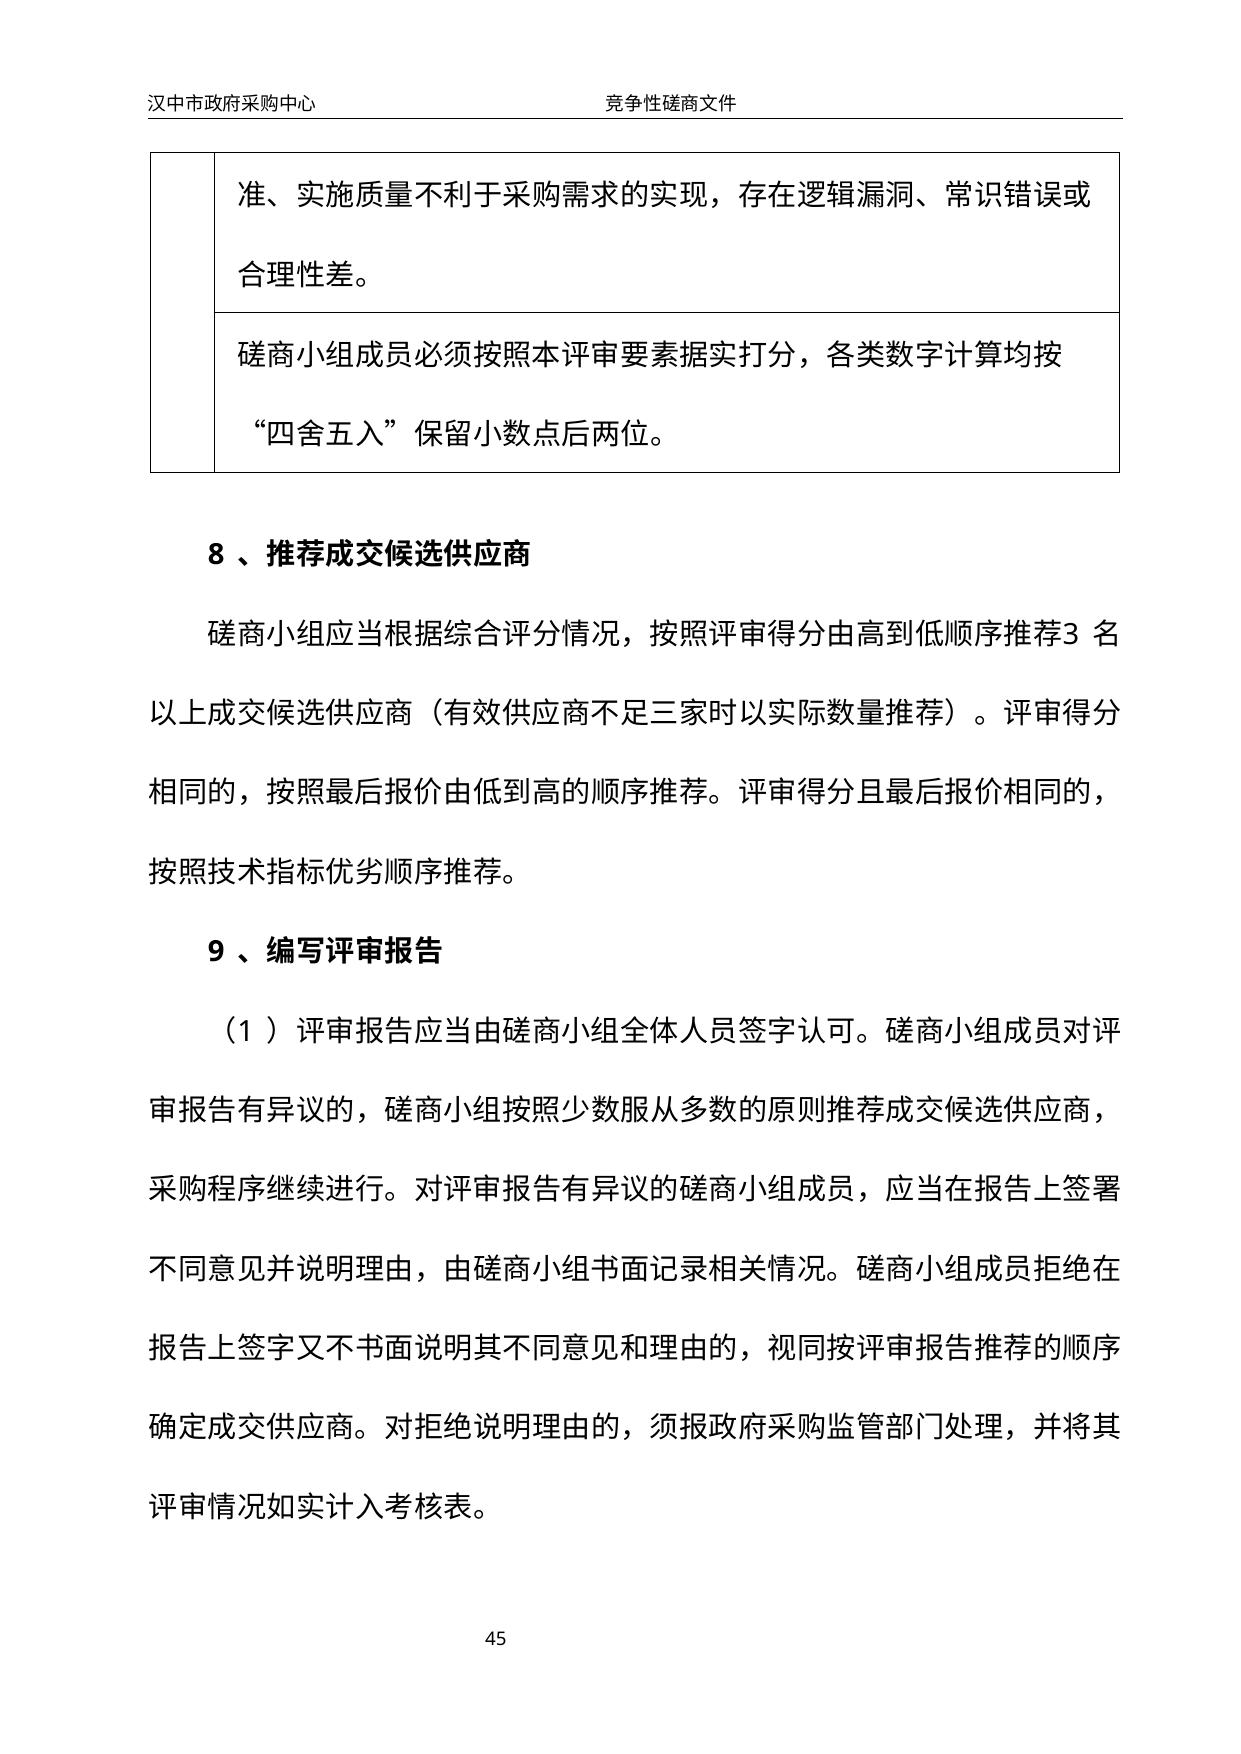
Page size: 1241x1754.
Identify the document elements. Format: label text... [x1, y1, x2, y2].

text 磋商小组应当根据综合评分情况，按照评审得分由高到低顺序推荐3名以上成交候选供应商（有效供应商不足三家时以实际数量推荐）。评审得分相同的，按照最后报价由低到高的顺序推荐。评审得分且最后报价相同的，按照技术指标优劣顺序推荐。 [149, 592, 1121, 909]
text （1）评审报告应当由磋商小组全体人员签字认可。磋商小组成员对评审报告有异议的，磋商小组按照少数服从多数的原则推荐成交候选供应商，采购程序继续进行。对评审报告有异议的磋商小组成员，应当在报告上签署不同意见并说明理由，由磋商小组书面记录相关情况。磋商小组成员拒绝在报告上签字又不书面说明其不同意见和理由的，视同按评审报告推荐的顺序确定成交供应商。对拒绝说明理由的，须报政府采购监管部门处理，并将其评审情况如实计入考核表。 [149, 989, 1121, 1544]
table_cell 说明 [151, 153, 214, 472]
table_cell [215, 153, 1119, 312]
table_cell 磋商小组成员必须按照本评审要素据实打分，各类数字计算均按“四舍五入”保留小数点后两位。 [215, 313, 1119, 472]
text 8、推荐成交候选供应商 [149, 512, 1121, 592]
text 9、编写评审报告 [149, 909, 1121, 989]
